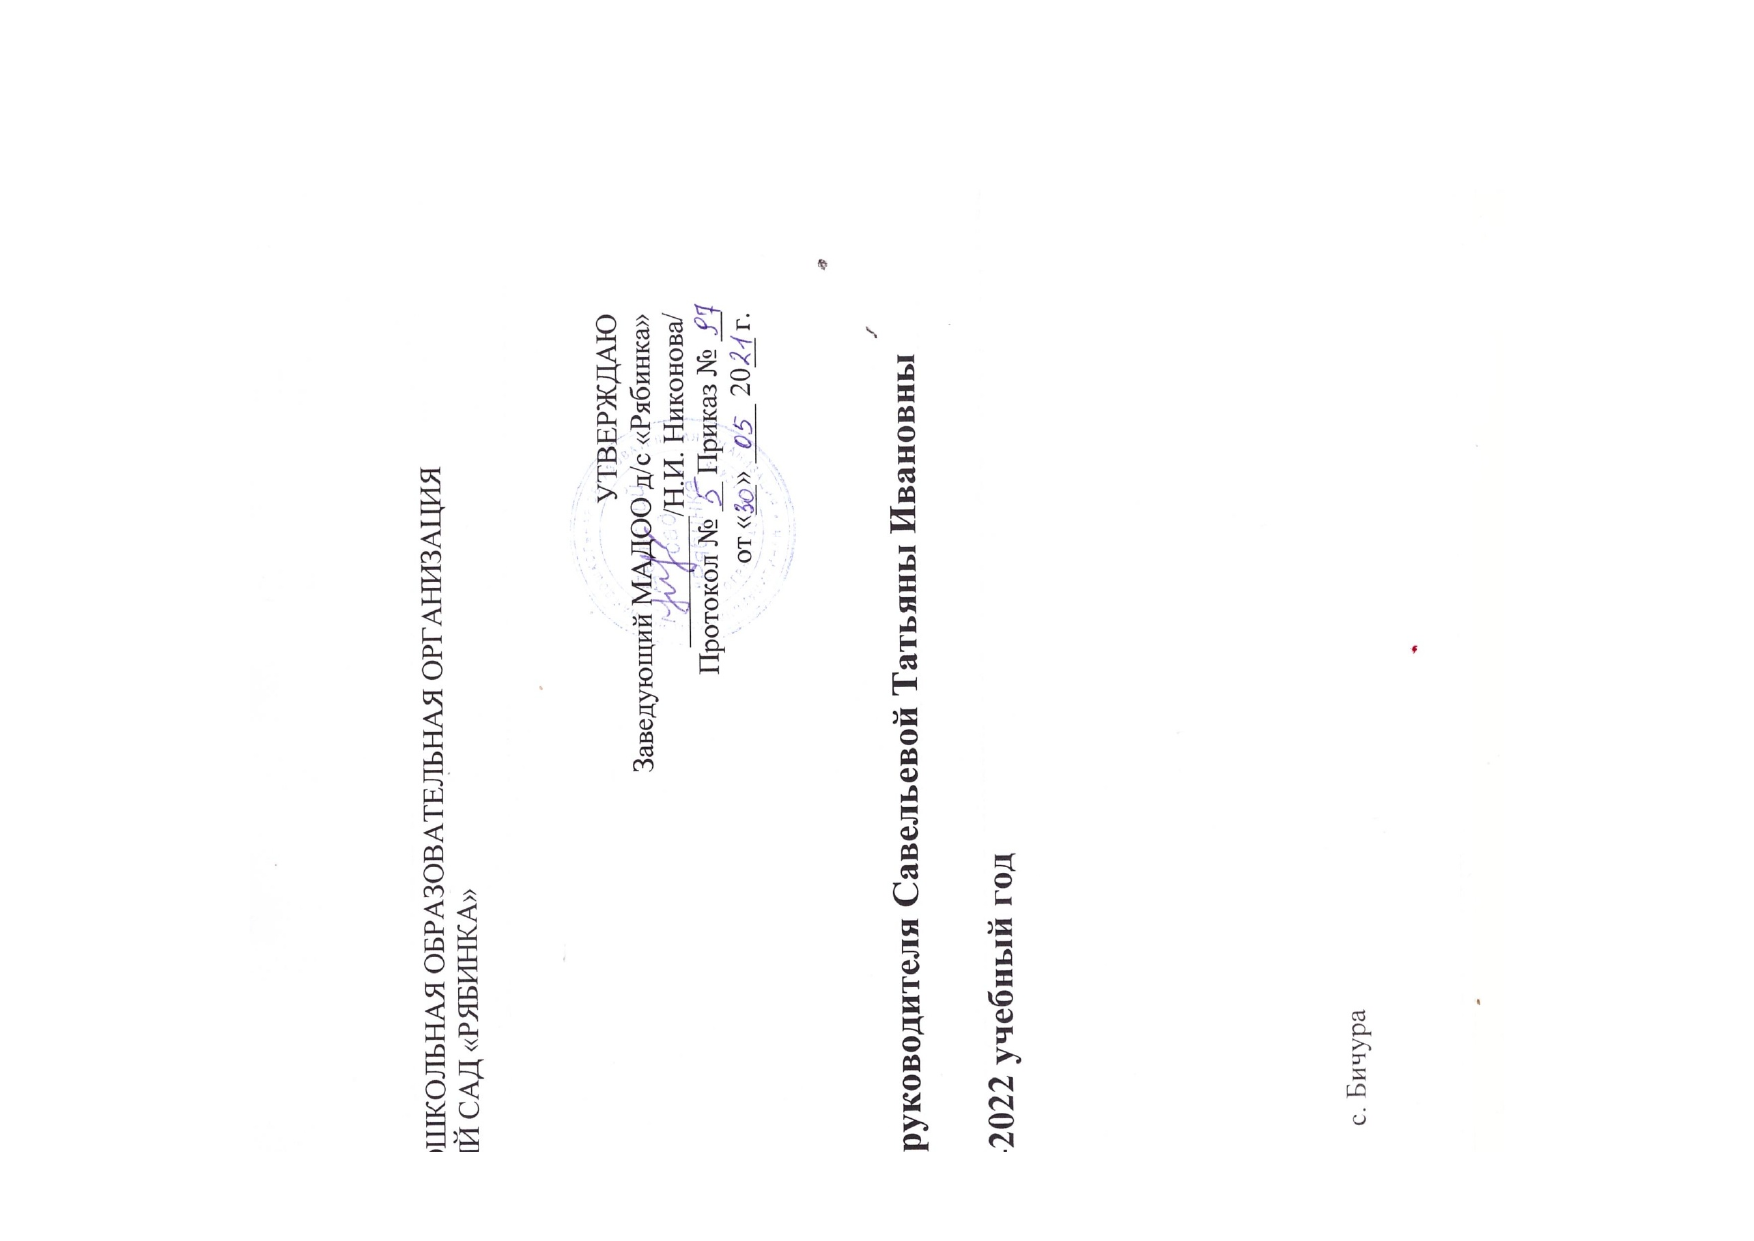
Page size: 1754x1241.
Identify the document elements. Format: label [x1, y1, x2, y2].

picture [238, 177, 1516, 1152]
